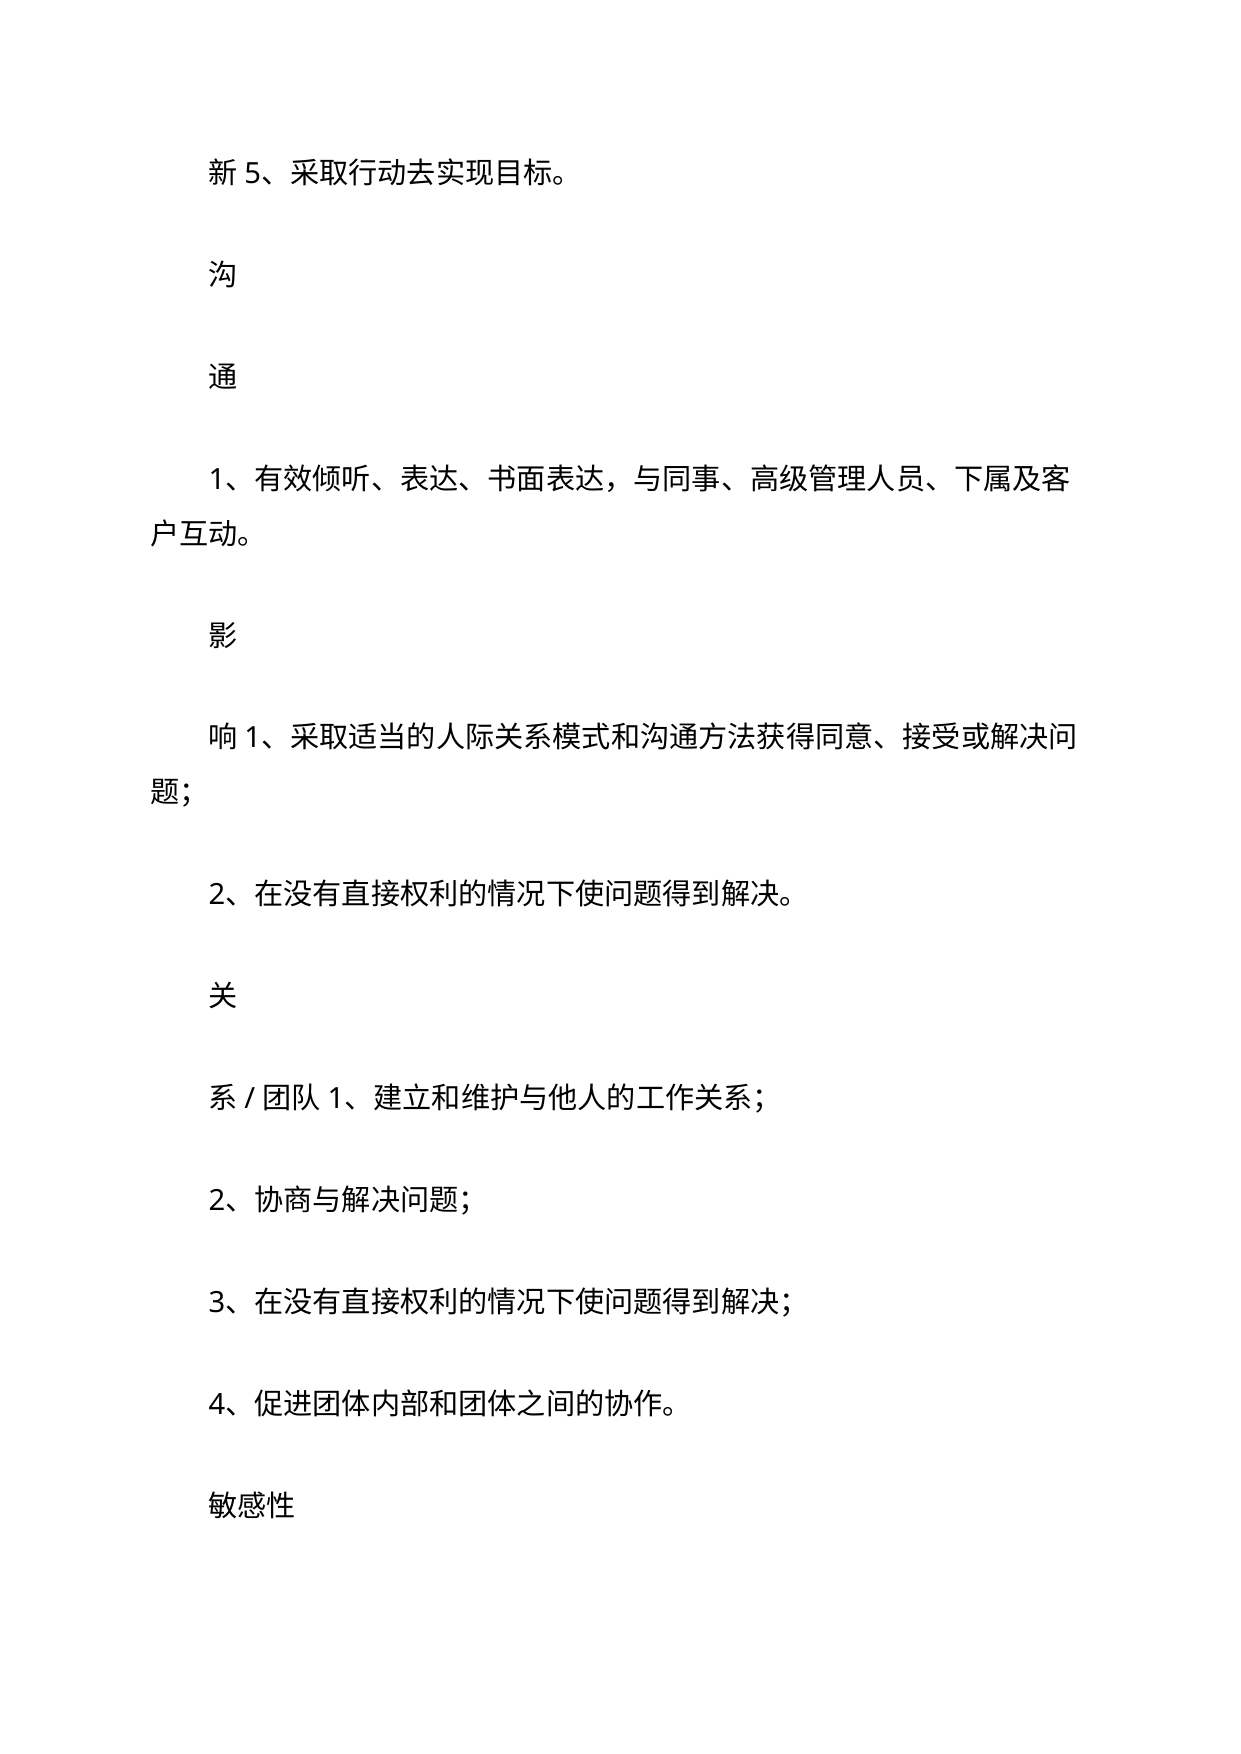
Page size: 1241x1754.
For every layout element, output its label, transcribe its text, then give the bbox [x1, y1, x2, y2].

text 2、在没有直接权利的情况下使问题得到解决。 [150, 871, 1090, 913]
text 2、协商与解决问题； [150, 1177, 1090, 1219]
text 影 [150, 612, 1090, 654]
text 系 / 团队 1、建立和维护与他人的工作关系； [150, 1074, 1090, 1117]
text 响 1、采取适当的人际关系模式和沟通方法获得同意、接受或解决问题； [150, 714, 1090, 811]
text 通 [150, 354, 1090, 396]
text 4、促进团体内部和团体之间的协作。 [150, 1381, 1090, 1423]
text 敏感性 [150, 1482, 1090, 1525]
text 1、有效倾听、表达、书面表达，与同事、高级管理人员、下属及客户互动。 [150, 456, 1090, 553]
text 关 [150, 973, 1090, 1015]
text 新 5、采取行动去实现目标。 [150, 150, 1090, 192]
text 沟 [150, 252, 1090, 294]
text 3、在没有直接权利的情况下使问题得到解决； [150, 1278, 1090, 1321]
